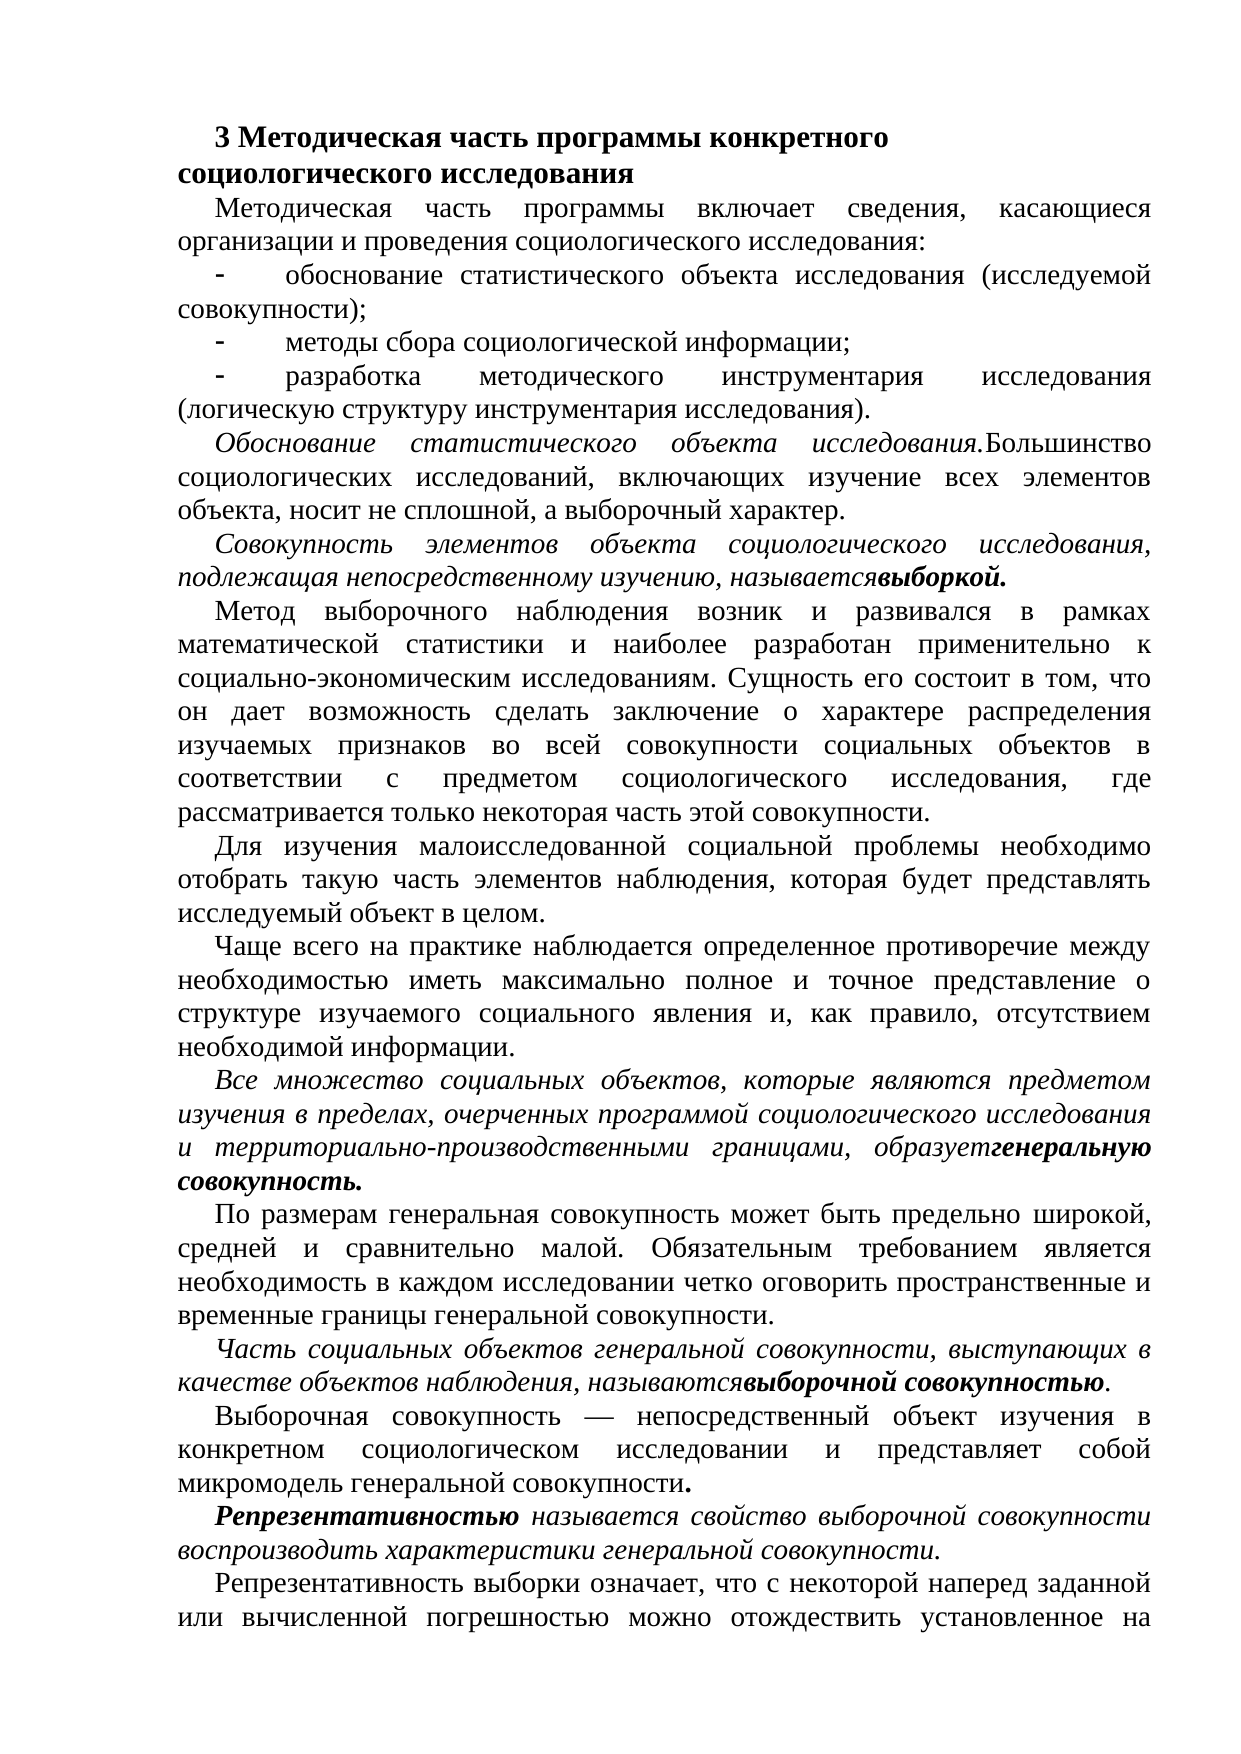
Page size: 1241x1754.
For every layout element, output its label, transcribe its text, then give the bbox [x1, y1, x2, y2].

list обоснование статистического объекта исследования (исследуемой совокупности); [177, 257, 1152, 324]
text Совокупность элементов объекта социологического исследования, подлежащая непосредственному изучению, называетсявыборкой. [177, 526, 1152, 593]
text Репрезентативностью называется свойство выборочной совокупности воспроизводить характеристики генеральной совокупности. [177, 1498, 1152, 1566]
text По размерам генеральная совокупность может быть предельно широкой, средней и сравнительно малой. Обязательным требованием является необходимость в каждом исследовании четко оговорить пространственные и временные границы генеральной совокупности. [177, 1197, 1152, 1331]
text Для изучения малоисследованной социальной проблемы необходимо отобрать такую часть элементов наблюдения, которая будет представлять исследуемый объект в целом. [177, 828, 1152, 928]
list разработка методического инструментария исследования (логическую структуру инструментария исследования). [177, 358, 1152, 425]
text Выборочная совокупность — непосредственный объект изучения в конкретном социологическом исследовании и представляет собой микромодель генеральной совокупности. [177, 1398, 1152, 1498]
list методы сбора социологической информации; [177, 324, 1152, 358]
text Метод выборочного наблюдения возник и развивался в рамках математической статистики и наиболее разработан применительно к социально-экономическим исследованиям. Сущность его состоит в том, что он дает возможность сделать заключение о характере распределения изучаемых признаков во всей совокупности социальных объектов в соответствии с предметом социологического исследования, где рассматривается только некоторая часть этой совокупности. [177, 593, 1152, 828]
text Обоснование статистического объекта исследования.Большинство социологических исследований, включающих изучение всех элементов объекта, носит не сплошной, а выборочный характер. [177, 425, 1152, 526]
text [177, 1566, 1152, 1633]
text социологического исследования [177, 154, 1152, 190]
text Часть социальных объектов генеральной совокупности, выступающих в качестве объектов наблюдения, называютсявыборочной совокупностью. [177, 1331, 1152, 1398]
text Чаще всего на практике наблюдается определенное противоречие между необходимостью иметь максимально полное и точное представление о структуре изучаемого социального явления и, как правило, отсутствием необходимой информации. [177, 928, 1152, 1062]
text 3 Методическая часть программы конкретного [177, 118, 1152, 154]
text Все множество социальных объектов, которые являются предметом изучения в пределах, очерченных программой социологического исследования и территориально-производственными границами, образуетгенеральную совокупность. [177, 1062, 1152, 1197]
text Методическая часть программы включает сведения, касающиеся организации и проведения социологического исследования: [177, 190, 1152, 257]
